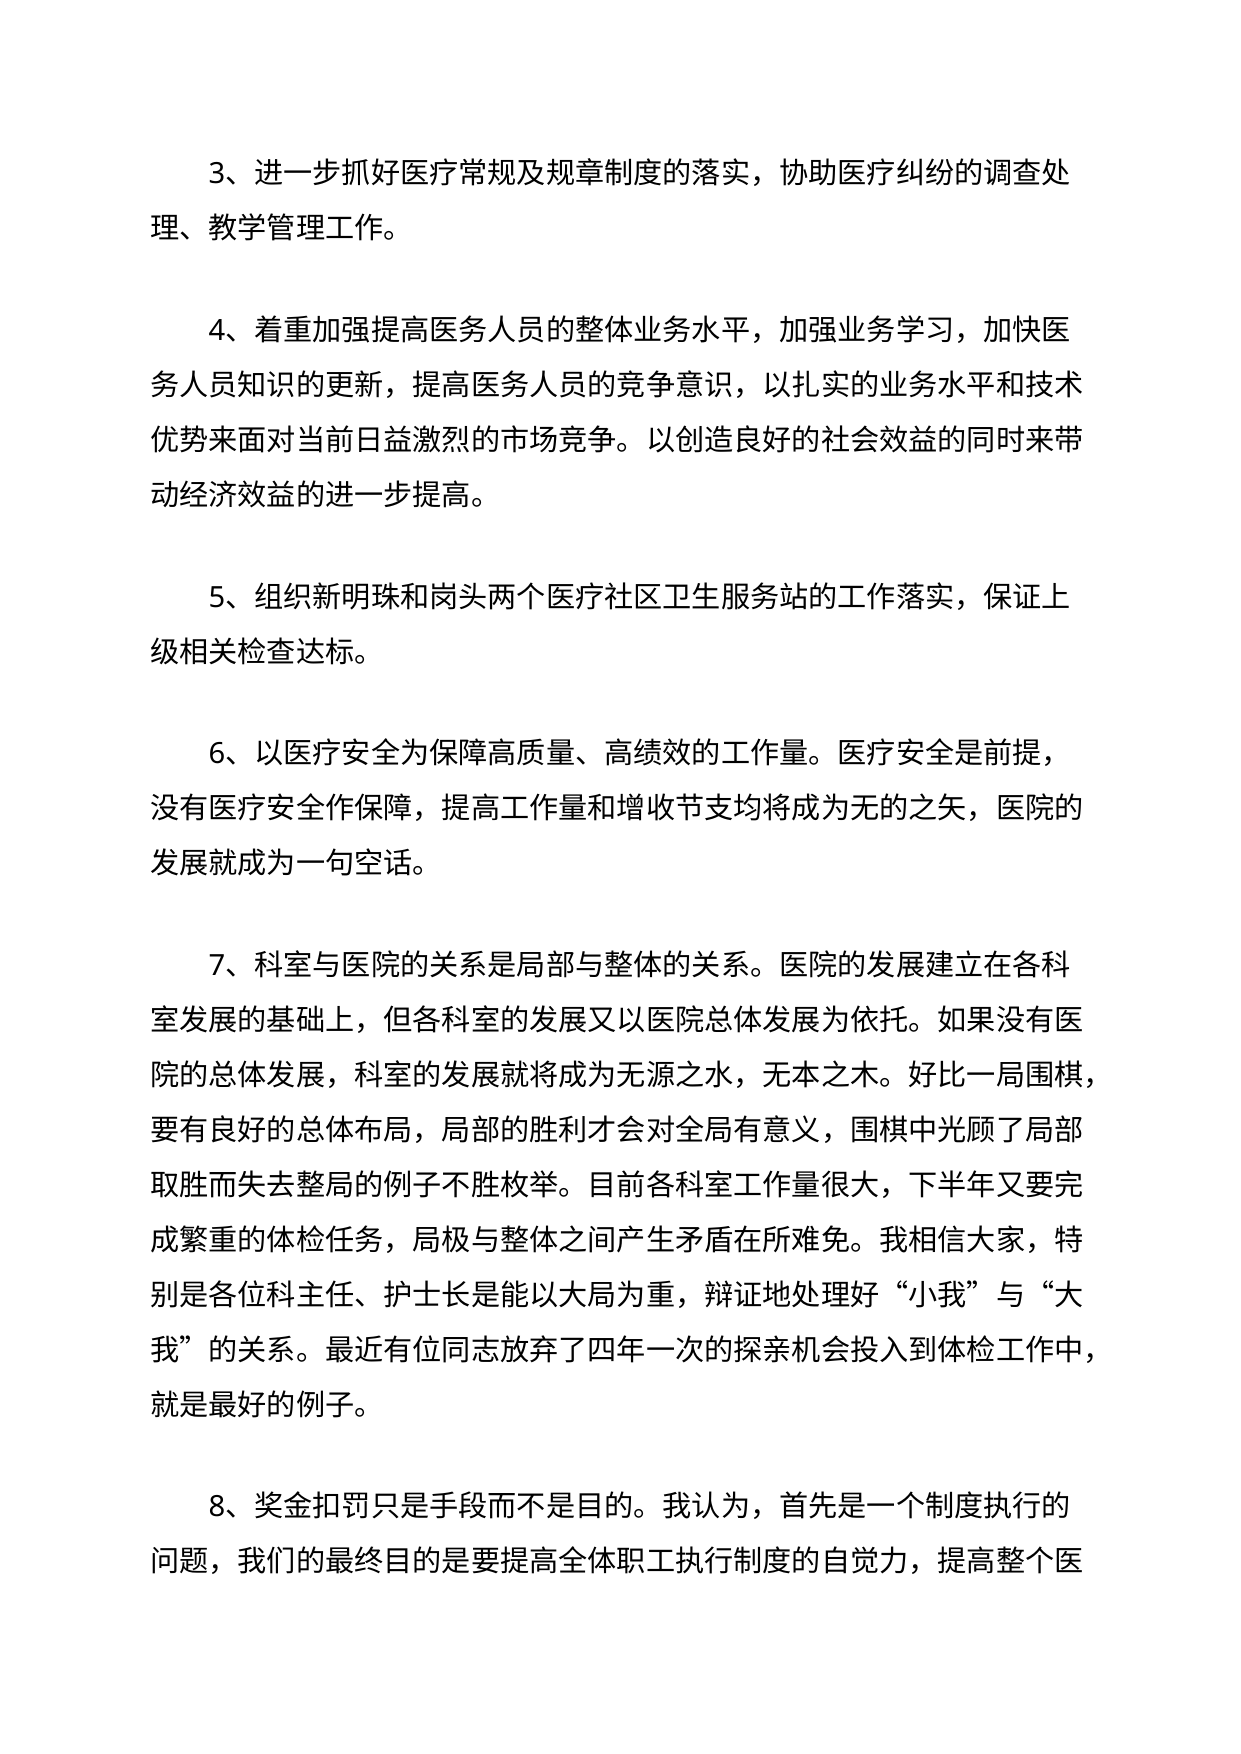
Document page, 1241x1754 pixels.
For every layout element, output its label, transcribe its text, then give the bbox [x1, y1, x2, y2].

text 7、科室与医院的关系是局部与整体的关系。医院的发展建立在各科室发展的基础上，但各科室的发展又以医院总体发展为依托。如果没有医院的总体发展，科室的发展就将成为无源之水，无本之木。好比一局围棋，要有良好的总体布局，局部的胜利才会对全局有意义，围棋中光顾了局部取胜而失去整局的例子不胜枚举。目前各科室工作量很大，下半年又要完成繁重的体检任务，局极与整体之间产生矛盾在所难免。我相信大家，特别是各位科主任、护士长是能以大局为重，辩证地处理好“小我”与“大我”的关系。最近有位同志放弃了四年一次的探亲机会投入到体检工作中，就是最好的例子。 [150, 942, 1090, 1423]
text 6、以医疗安全为保障高质量、高绩效的工作量。医疗安全是前提，没有医疗安全作保障，提高工作量和增收节支均将成为无的之矢，医院的发展就成为一句空话。 [150, 730, 1090, 882]
text 4、着重加强提高医务人员的整体业务水平，加强业务学习，加快医务人员知识的更新，提高医务人员的竞争意识，以扎实的业务水平和技术优势来面对当前日益激烈的市场竞争。以创造良好的社会效益的同时来带动经济效益的进一步提高。 [150, 307, 1090, 514]
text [150, 1483, 1090, 1580]
text 5、组织新明珠和岗头两个医疗社区卫生服务站的工作落实，保证上级相关检查达标。 [150, 573, 1090, 671]
text 3、进一步抓好医疗常规及规章制度的落实，协助医疗纠纷的调查处理、教学管理工作。 [150, 150, 1090, 247]
